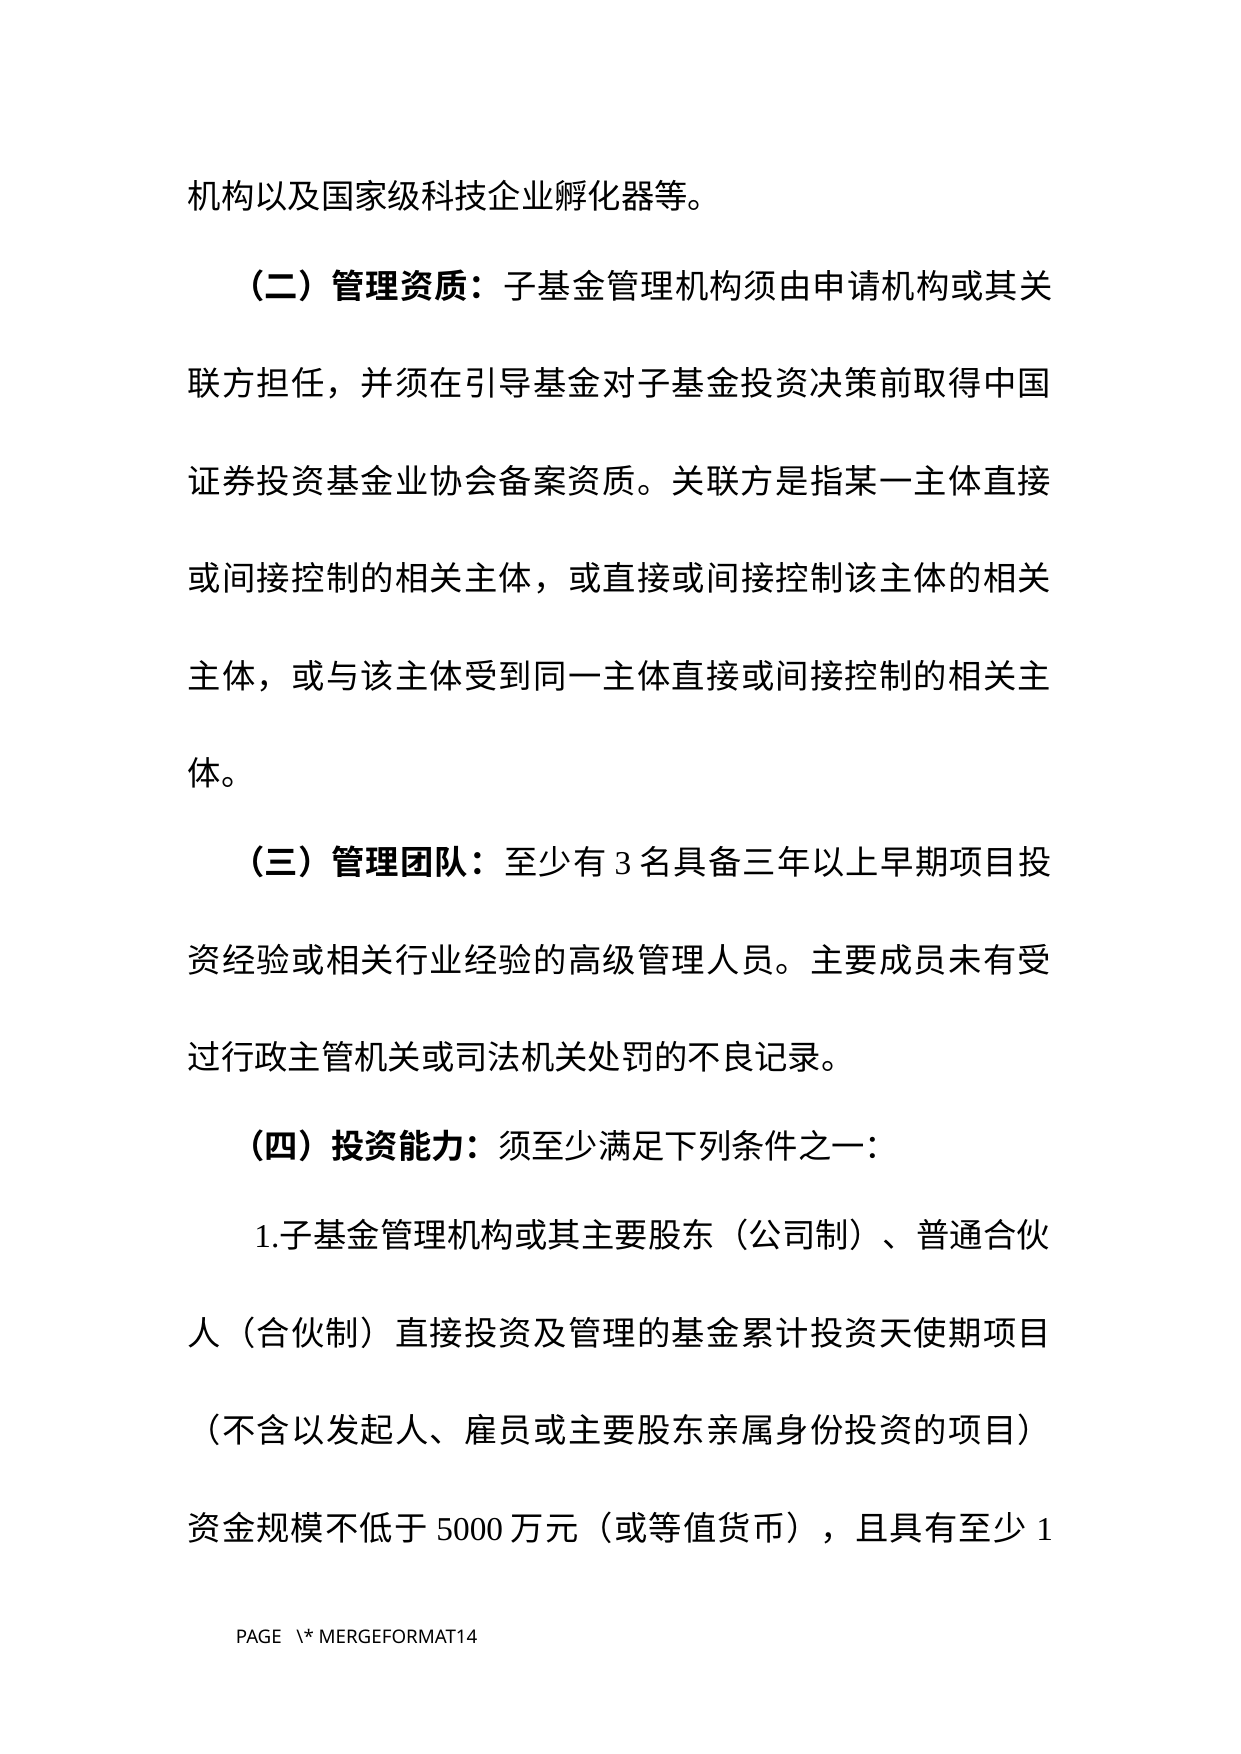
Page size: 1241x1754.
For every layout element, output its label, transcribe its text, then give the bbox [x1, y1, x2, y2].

list 管理团队：至少有3名具备三年以上早期项目投资经验或相关行业经验的高级管理人员。主要成员未有受过行政主管机关或司法机关处罚的不良记录。 [187, 828, 1053, 1088]
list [187, 162, 1053, 227]
list 管理资质：子基金管理机构须由申请机构或其关联方担任，并须在引导基金对子基金投资决策前取得中国证券投资基金业协会备案资质。关联方是指某一主体直接或间接控制的相关主体，或直接或间接控制该主体的相关主体，或与该主体受到同一主体直接或间接控制的相关主体。 [187, 251, 1053, 803]
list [187, 1201, 1053, 1558]
list 投资能力：须至少满足下列条件之一： [187, 1112, 1053, 1177]
